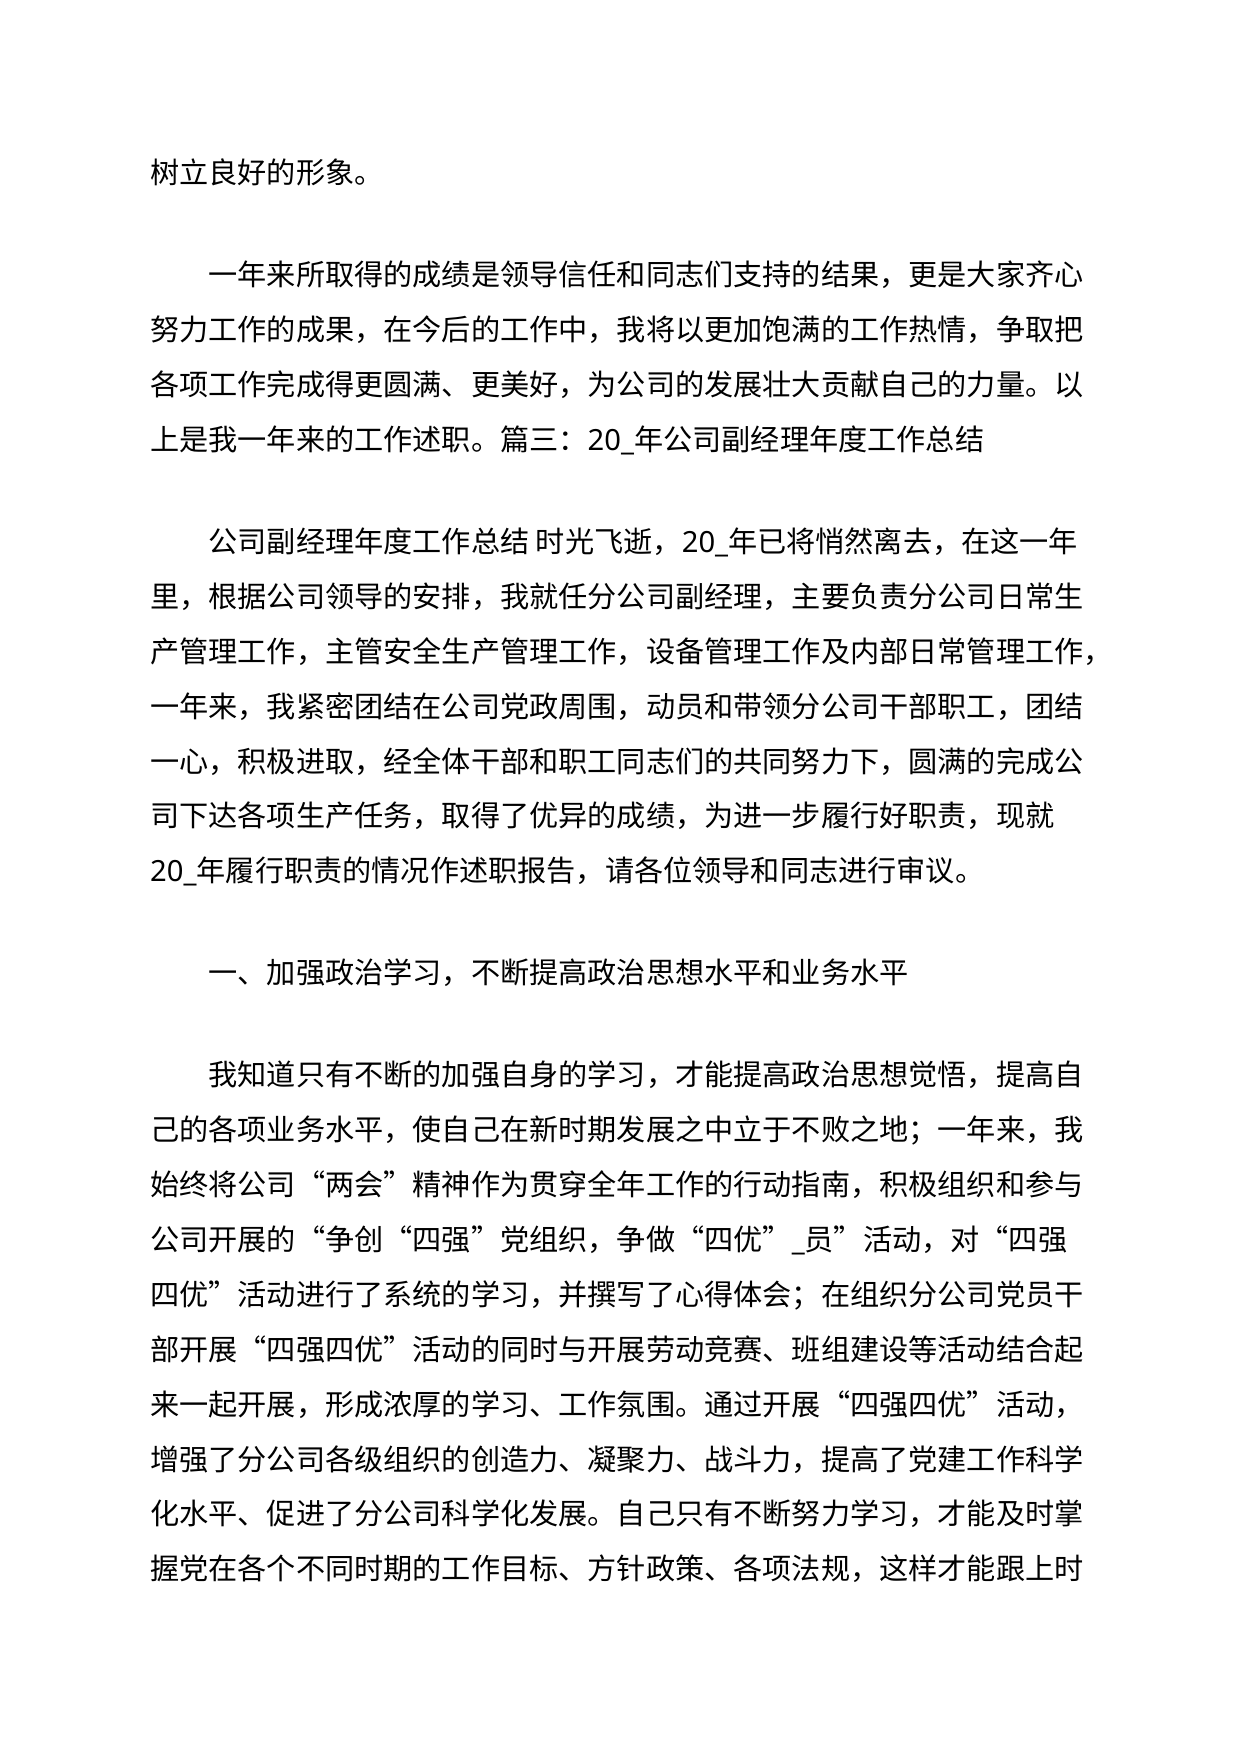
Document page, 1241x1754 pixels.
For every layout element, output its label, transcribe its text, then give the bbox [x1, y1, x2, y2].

text 一年来所取得的成绩是领导信任和同志们支持的结果，更是大家齐心努力工作的成果，在今后的工作中，我将以更加饱满的工作热情，争取把各项工作完成得更圆满、更美好，为公司的发展壮大贡献自己的力量。以上是我一年来的工作述职。篇三：20_年公司副经理年度工作总结 [150, 252, 1090, 459]
text 一、加强政治学习，不断提高政治思想水平和业务水平 [150, 950, 1090, 992]
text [150, 150, 1090, 192]
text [150, 1052, 1090, 1588]
text 公司副经理年度工作总结 时光飞逝，20_年已将悄然离去，在这一年里，根据公司领导的安排，我就任分公司副经理，主要负责分公司日常生产管理工作，主管安全生产管理工作，设备管理工作及内部日常管理工作，一年来，我紧密团结在公司党政周围，动员和带领分公司干部职工，团结一心，积极进取，经全体干部和职工同志们的共同努力下，圆满的完成公司下达各项生产任务，取得了优异的成绩，为进一步履行好职责，现就20_年履行职责的情况作述职报告，请各位领导和同志进行审议。 [150, 518, 1090, 890]
